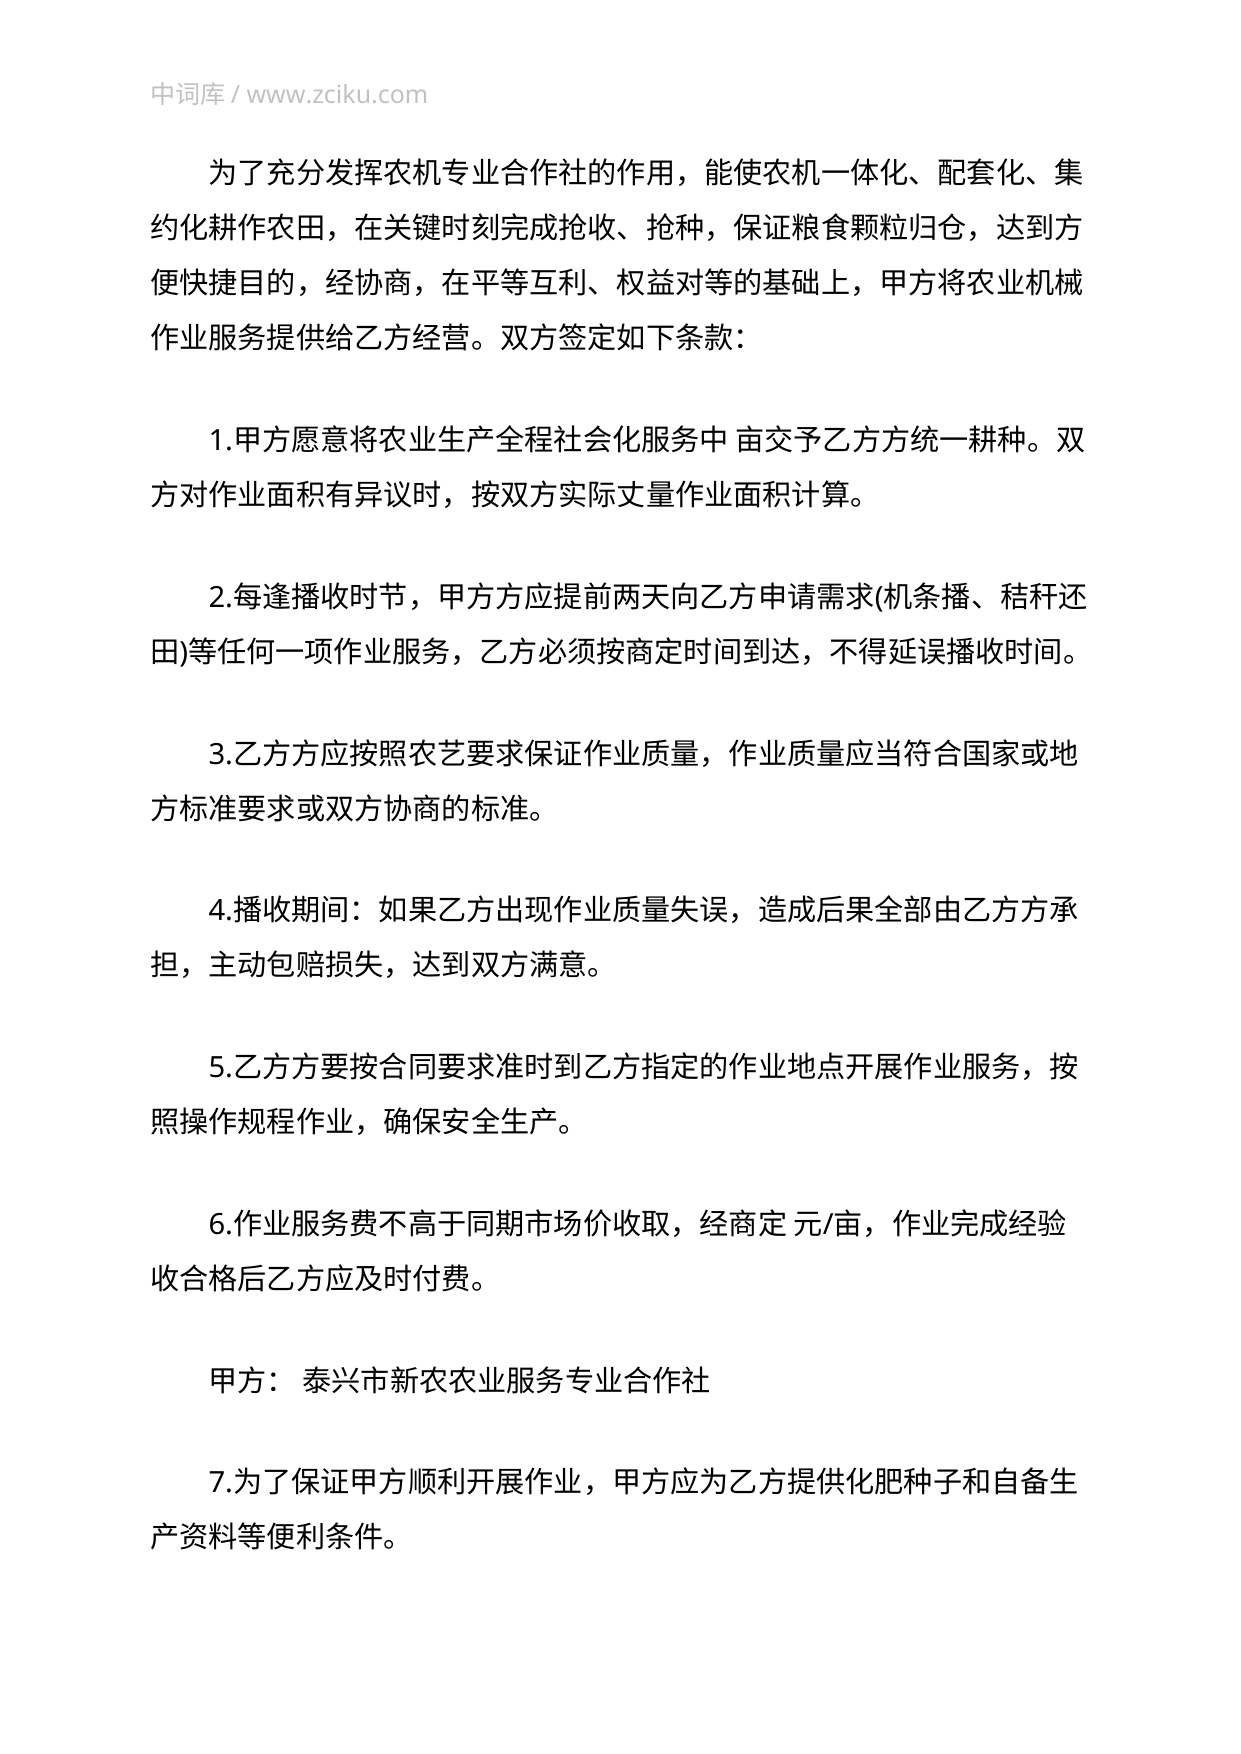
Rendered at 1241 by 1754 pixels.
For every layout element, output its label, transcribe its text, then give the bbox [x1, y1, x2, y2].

text 2.每逢播收时节，甲方方应提前两天向乙方申请需求(机条播、秸秆还田)等任何一项作业服务，乙方必须按商定时间到达，不得延误播收时间。 [150, 573, 1090, 671]
text 7.为了保证甲方顺利开展作业，甲方应为乙方提供化肥种子和自备生产资料等便利条件。 [150, 1459, 1090, 1556]
text 为了充分发挥农机专业合作社的作用，能使农机一体化、配套化、集约化耕作农田，在关键时刻完成抢收、抢种，保证粮食颗粒归仓，达到方便快捷目的，经协商，在平等互利、权益对等的基础上，甲方将农业机械作业服务提供给乙方经营。双方签定如下条款： [150, 150, 1090, 357]
text 甲方： 泰兴市新农农业服务专业合作社 [150, 1357, 1090, 1399]
text 1.甲方愿意将农业生产全程社会化服务中 亩交予乙方方统一耕种。双方对作业面积有异议时，按双方实际丈量作业面积计算。 [150, 416, 1090, 514]
text 3.乙方方应按照农艺要求保证作业质量，作业质量应当符合国家或地方标准要求或双方协商的标准。 [150, 730, 1090, 827]
text 6.作业服务费不高于同期市场价收取，经商定 元/亩，作业完成经验收合格后乙方应及时付费。 [150, 1201, 1090, 1298]
text 4.播收期间：如果乙方出现作业质量失误，造成后果全部由乙方方承担，主动包赔损失，达到双方满意。 [150, 887, 1090, 984]
text 5.乙方方要按合同要求准时到乙方指定的作业地点开展作业服务，按照操作规程作业，确保安全生产。 [150, 1044, 1090, 1141]
